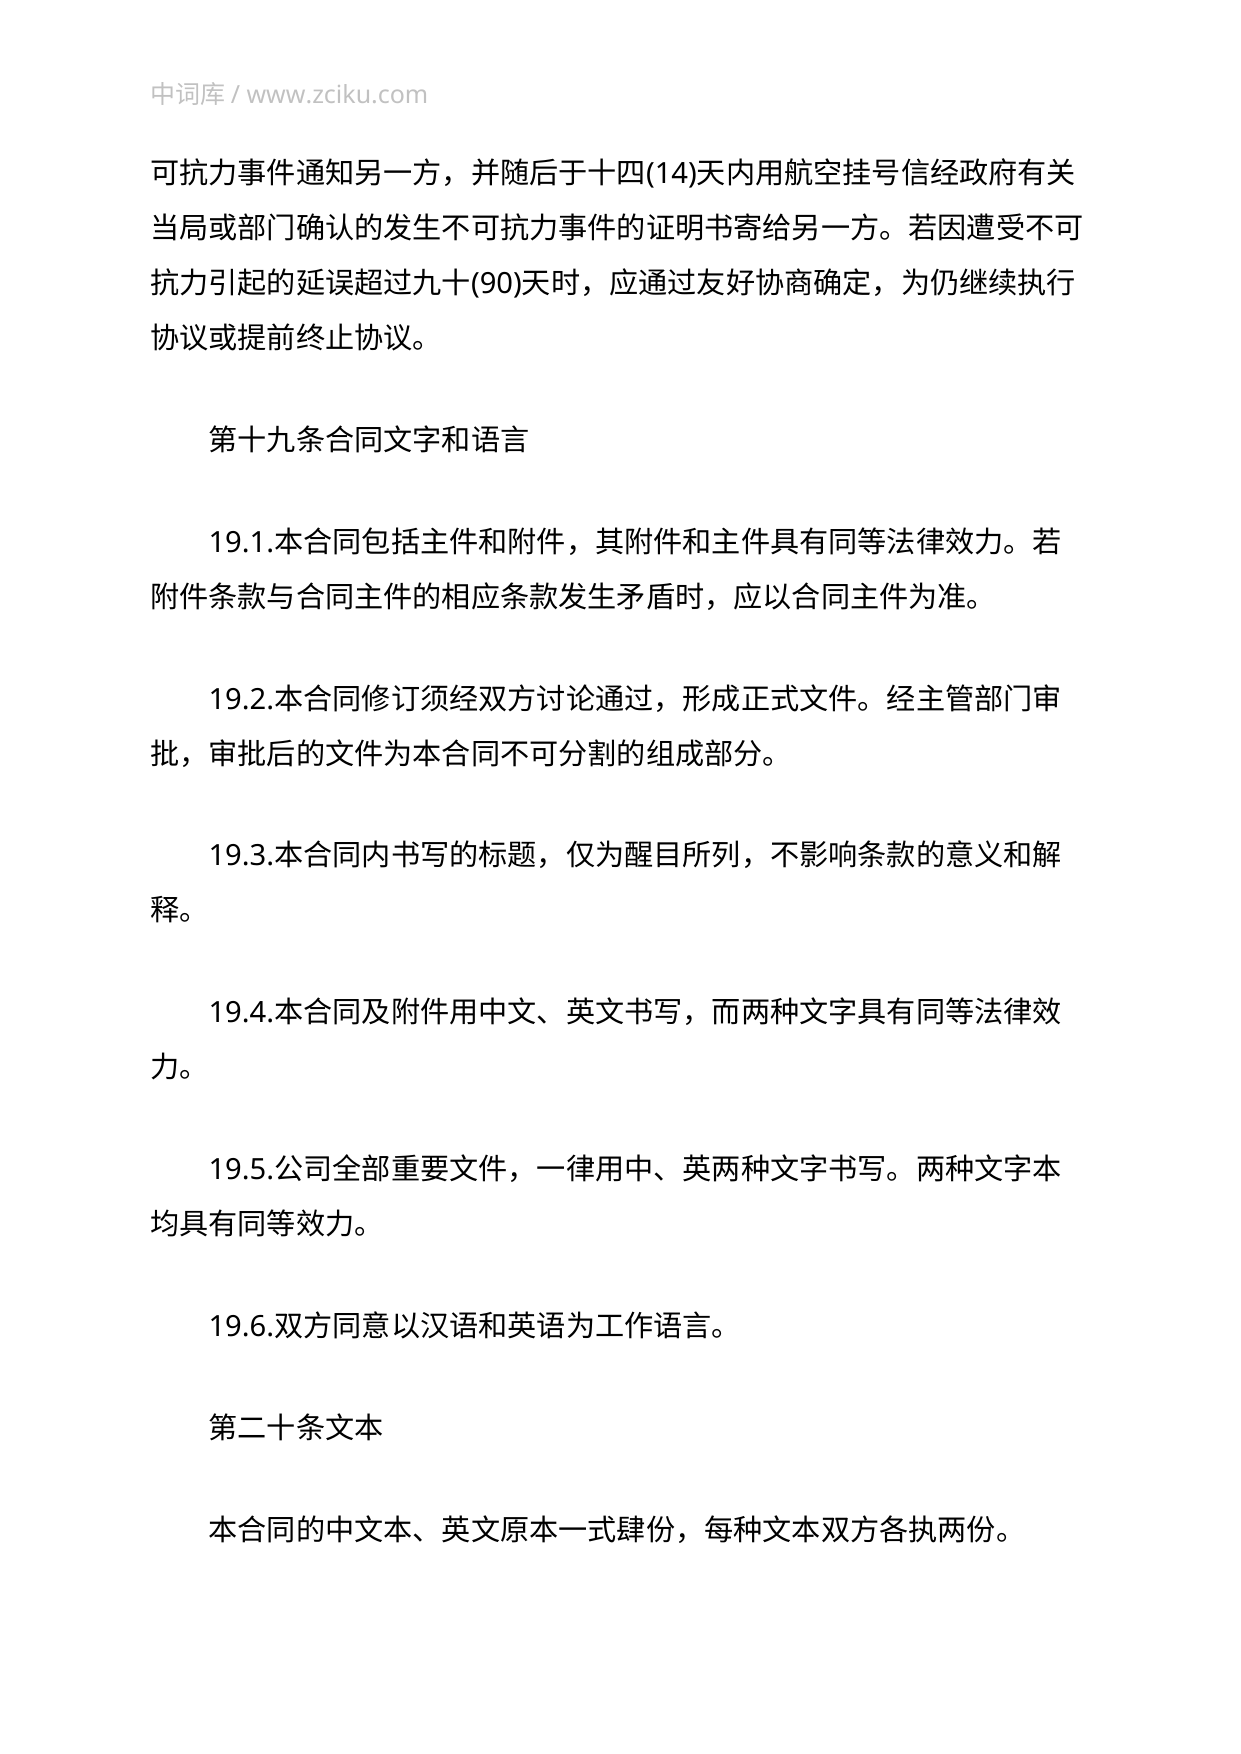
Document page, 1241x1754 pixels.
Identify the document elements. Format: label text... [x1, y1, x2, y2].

text 19.6.双方同意以汉语和英语为工作语言。 [150, 1302, 1090, 1345]
text 19.3.本合同内书写的标题，仅为醒目所列，不影响条款的意义和解释。 [150, 832, 1090, 929]
text 19.2.本合同修订须经双方讨论通过，形成正式文件。经主管部门审批，审批后的文件为本合同不可分割的组成部分。 [150, 675, 1090, 772]
text 本合同的中文本、英文原本一式肆份，每种文本双方各执两份。 [150, 1506, 1090, 1548]
text 19.5.公司全部重要文件，一律用中、英两种文字书写。两种文字本均具有同等效力。 [150, 1146, 1090, 1243]
text 第二十条文本 [150, 1404, 1090, 1447]
text 第十九条合同文字和语言 [150, 417, 1090, 459]
text 19.4.本合同及附件用中文、英文书写，而两种文字具有同等法律效力。 [150, 989, 1090, 1086]
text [150, 150, 1090, 357]
text 19.1.本合同包括主件和附件，其附件和主件具有同等法律效力。若附件条款与合同主件的相应条款发生矛盾时，应以合同主件为准。 [150, 518, 1090, 616]
